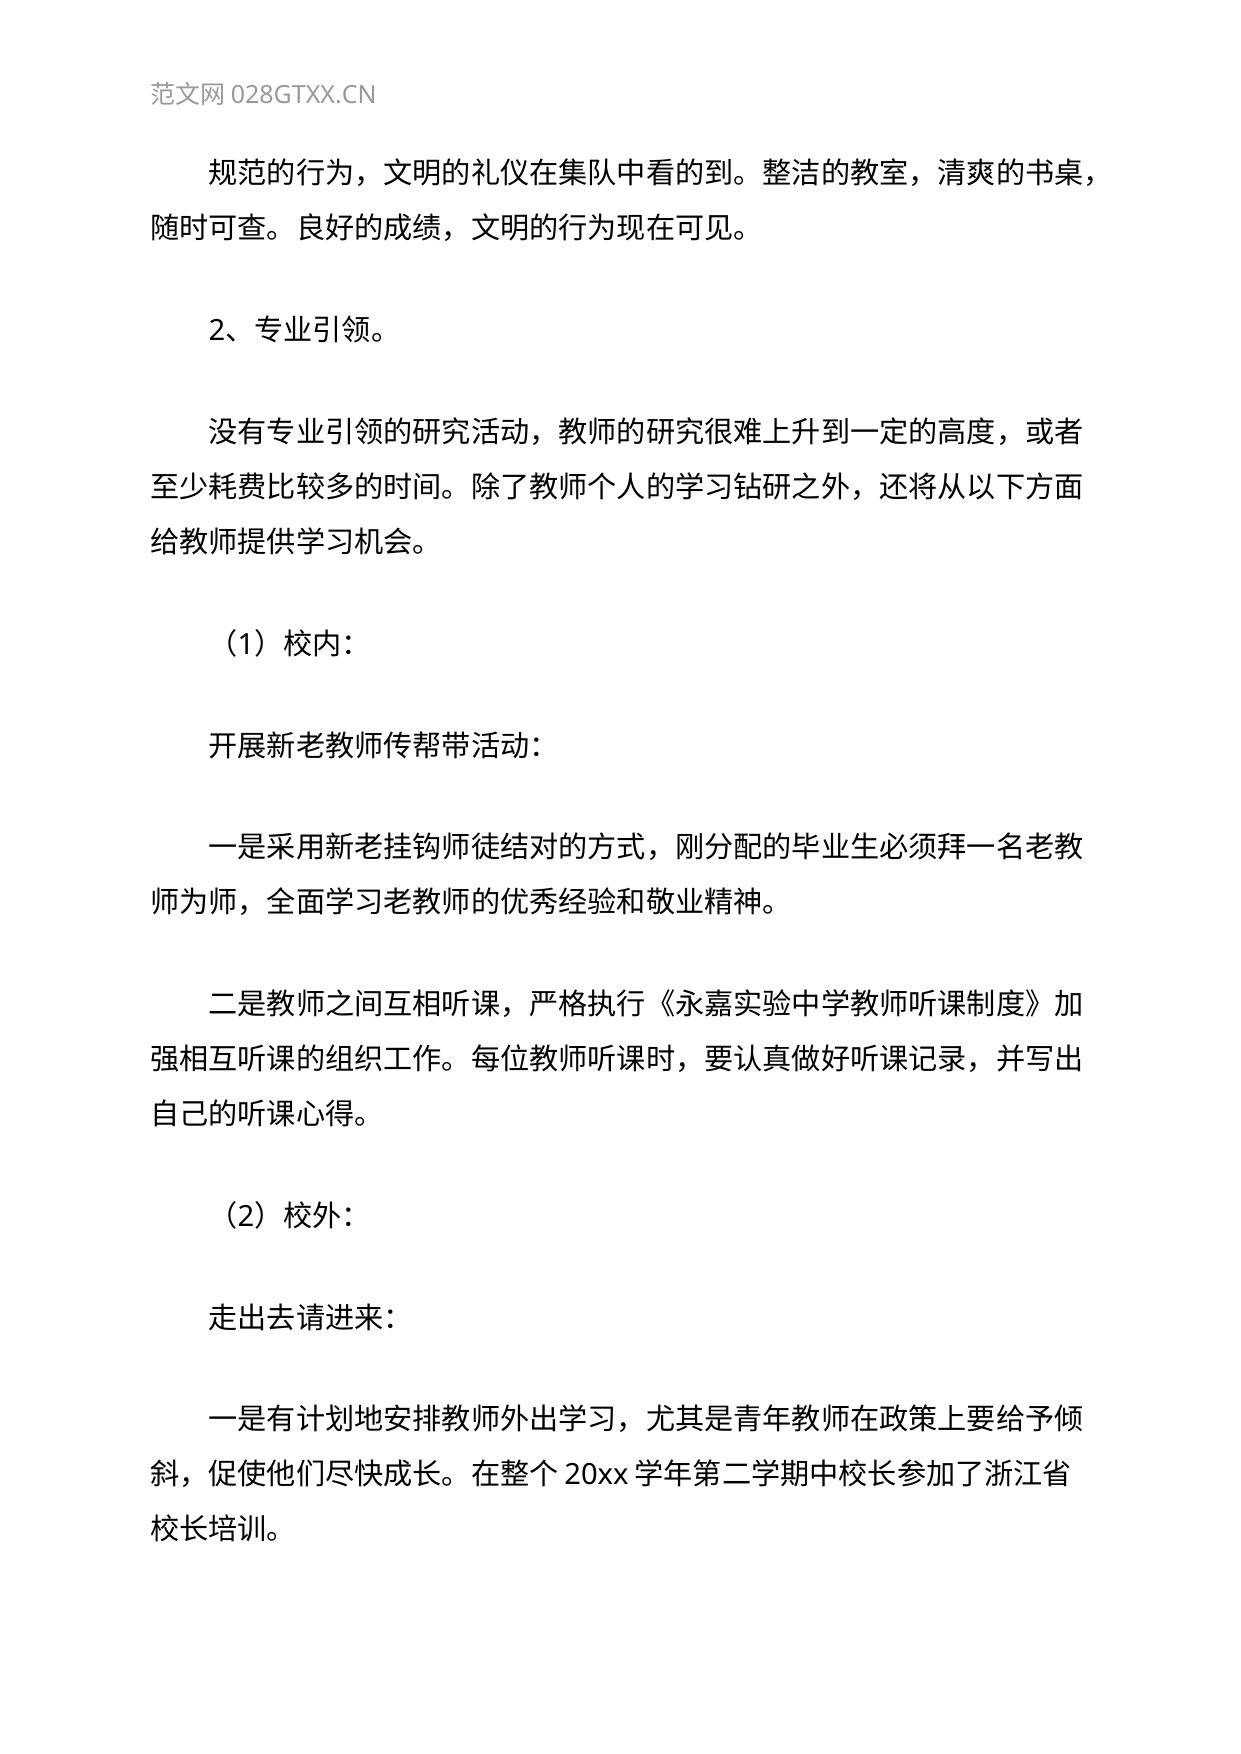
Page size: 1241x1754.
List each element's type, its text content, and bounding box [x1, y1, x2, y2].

text 一是有计划地安排教师外出学习，尤其是青年教师在政策上要给予倾斜，促使他们尽快成长。在整个20xx学年第二学期中校长参加了浙江省校长培训。 [150, 1396, 1090, 1548]
text 开展新老教师传帮带活动： [150, 722, 1090, 764]
text 走出去请进来： [150, 1294, 1090, 1336]
text 二是教师之间互相听课，严格执行《永嘉实验中学教师听课制度》加强相互听课的组织工作。每位教师听课时，要认真做好听课记录，并写出自己的听课心得。 [150, 981, 1090, 1133]
text （2）校外： [150, 1192, 1090, 1234]
text （1）校内： [150, 620, 1090, 663]
text 没有专业引领的研究活动，教师的研究很难上升到一定的高度，或者至少耗费比较多的时间。除了教师个人的学习钻研之外，还将从以下方面给教师提供学习机会。 [150, 409, 1090, 561]
text 规范的行为，文明的礼仪在集队中看的到。整洁的教室，清爽的书桌，随时可查。良好的成绩，文明的行为现在可见。 [150, 150, 1090, 247]
text 2、专业引领。 [150, 307, 1090, 349]
text 一是采用新老挂钩师徒结对的方式，刚分配的毕业生必须拜一名老教师为师，全面学习老教师的优秀经验和敬业精神。 [150, 824, 1090, 921]
